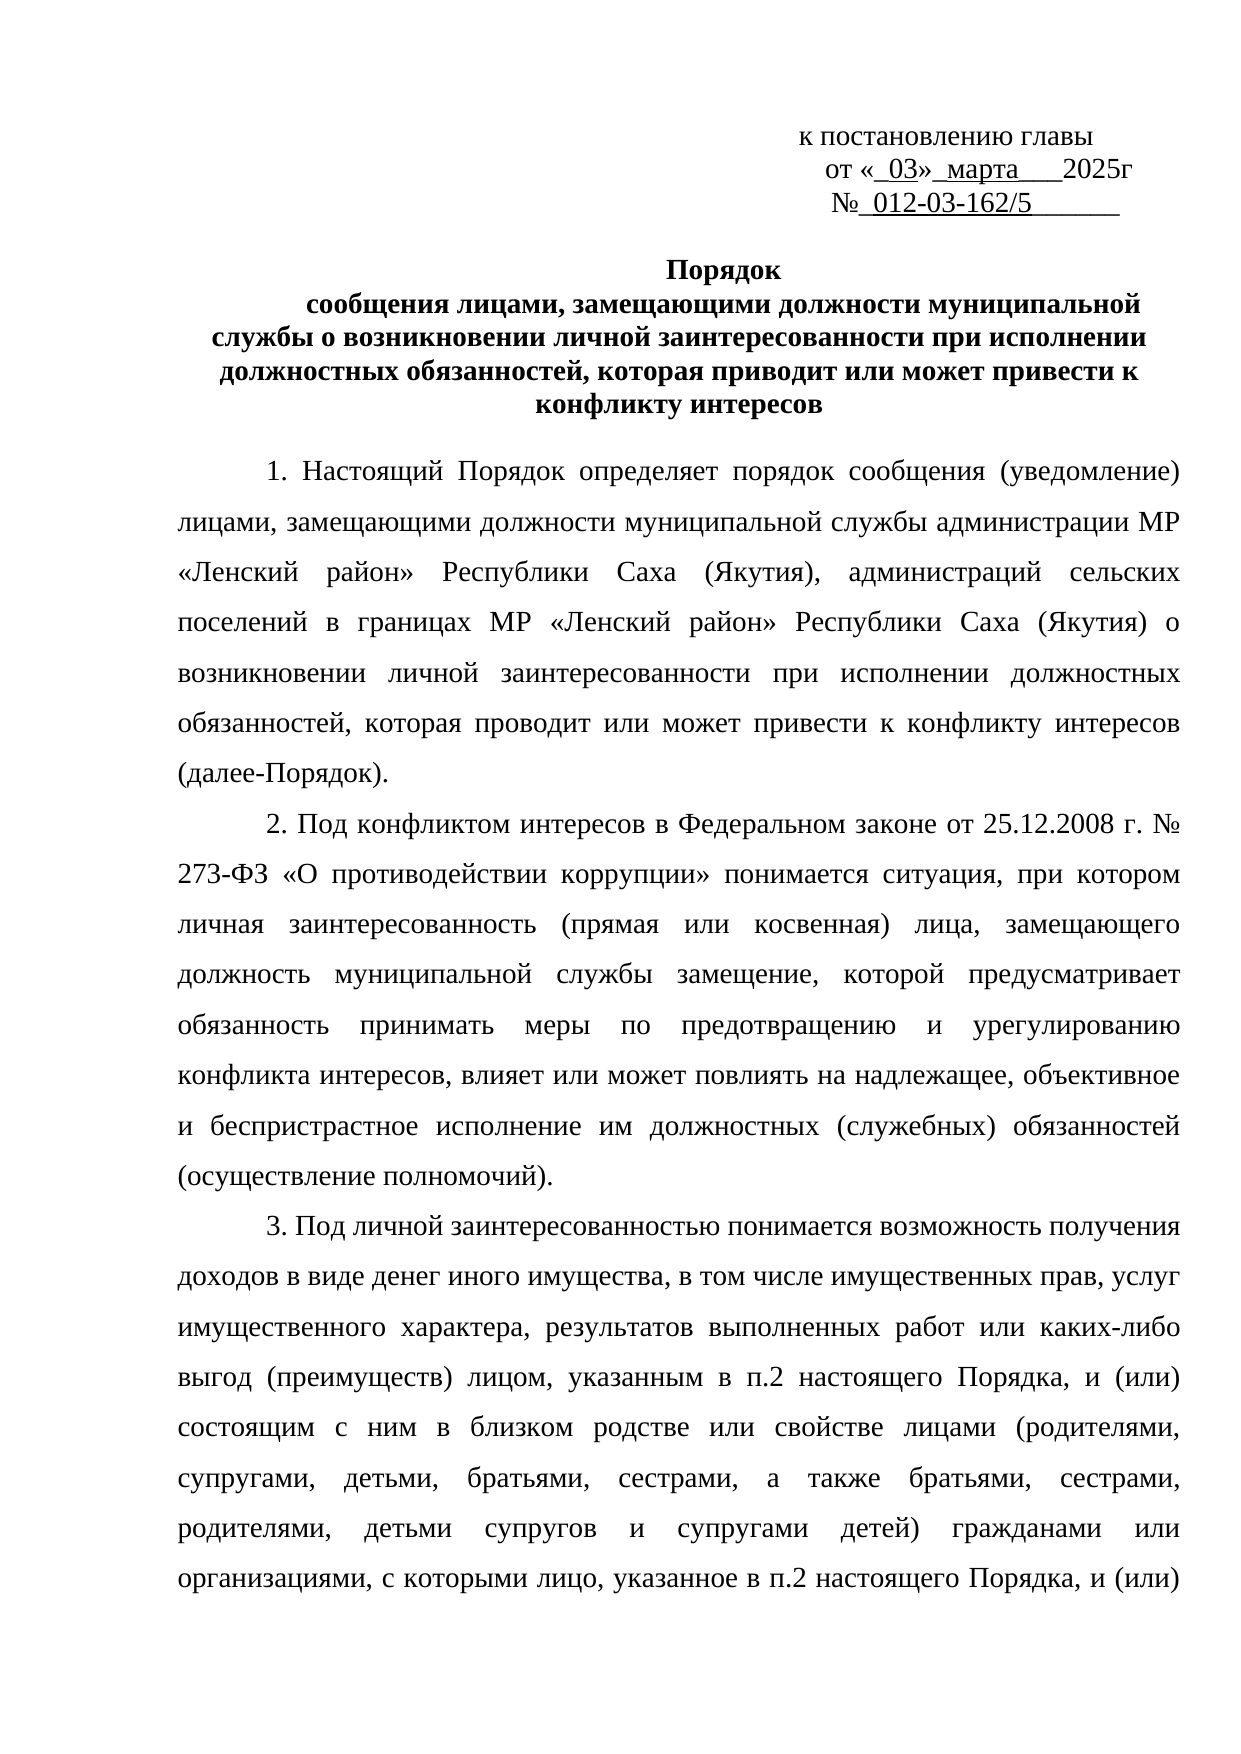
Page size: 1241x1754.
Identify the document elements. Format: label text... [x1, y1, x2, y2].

text 1. Настоящий Порядок определяет порядок сообщения (уведомление) лицами, замещающими должности муниципальной службы администрации МР «Ленский район» Республики Саха (Якутия), администраций сельских поселений в границах МР «Ленский район» Республики Саха (Якутия) о возникновении личной заинтересованности при исполнении должностных обязанностей, которая проводит или может привести к конфликту интересов (далее-Порядок). [177, 453, 1181, 789]
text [177, 1208, 1181, 1594]
text Порядок [177, 252, 1181, 286]
text от «_03»_марта___2025г [177, 152, 1181, 185]
text сообщения лицами, замещающими должности муниципальной службы о возникновении личной заинтересованности при исполнении должностных обязанностей, которая приводит или может привести к конфликту интересов [177, 286, 1181, 420]
text к постановлению главы [177, 118, 1181, 152]
text 2. Под конфликтом интересов в Федеральном законе от 25.12.2008 г. № 273-ФЗ «О противодействии коррупции» понимается ситуация, при котором личная заинтересованность (прямая или косвенная) лица, замещающего должность муниципальной службы замещение, которой предусматривает обязанность принимать меры по предотвращению и урегулированию конфликта интересов, влияет или может повлиять на надлежащее, объективное и беспристрастное исполнение им должностных (служебных) обязанностей (осуществление полномочий). [177, 806, 1181, 1191]
text №_012-03-162/5______ [177, 185, 1181, 219]
